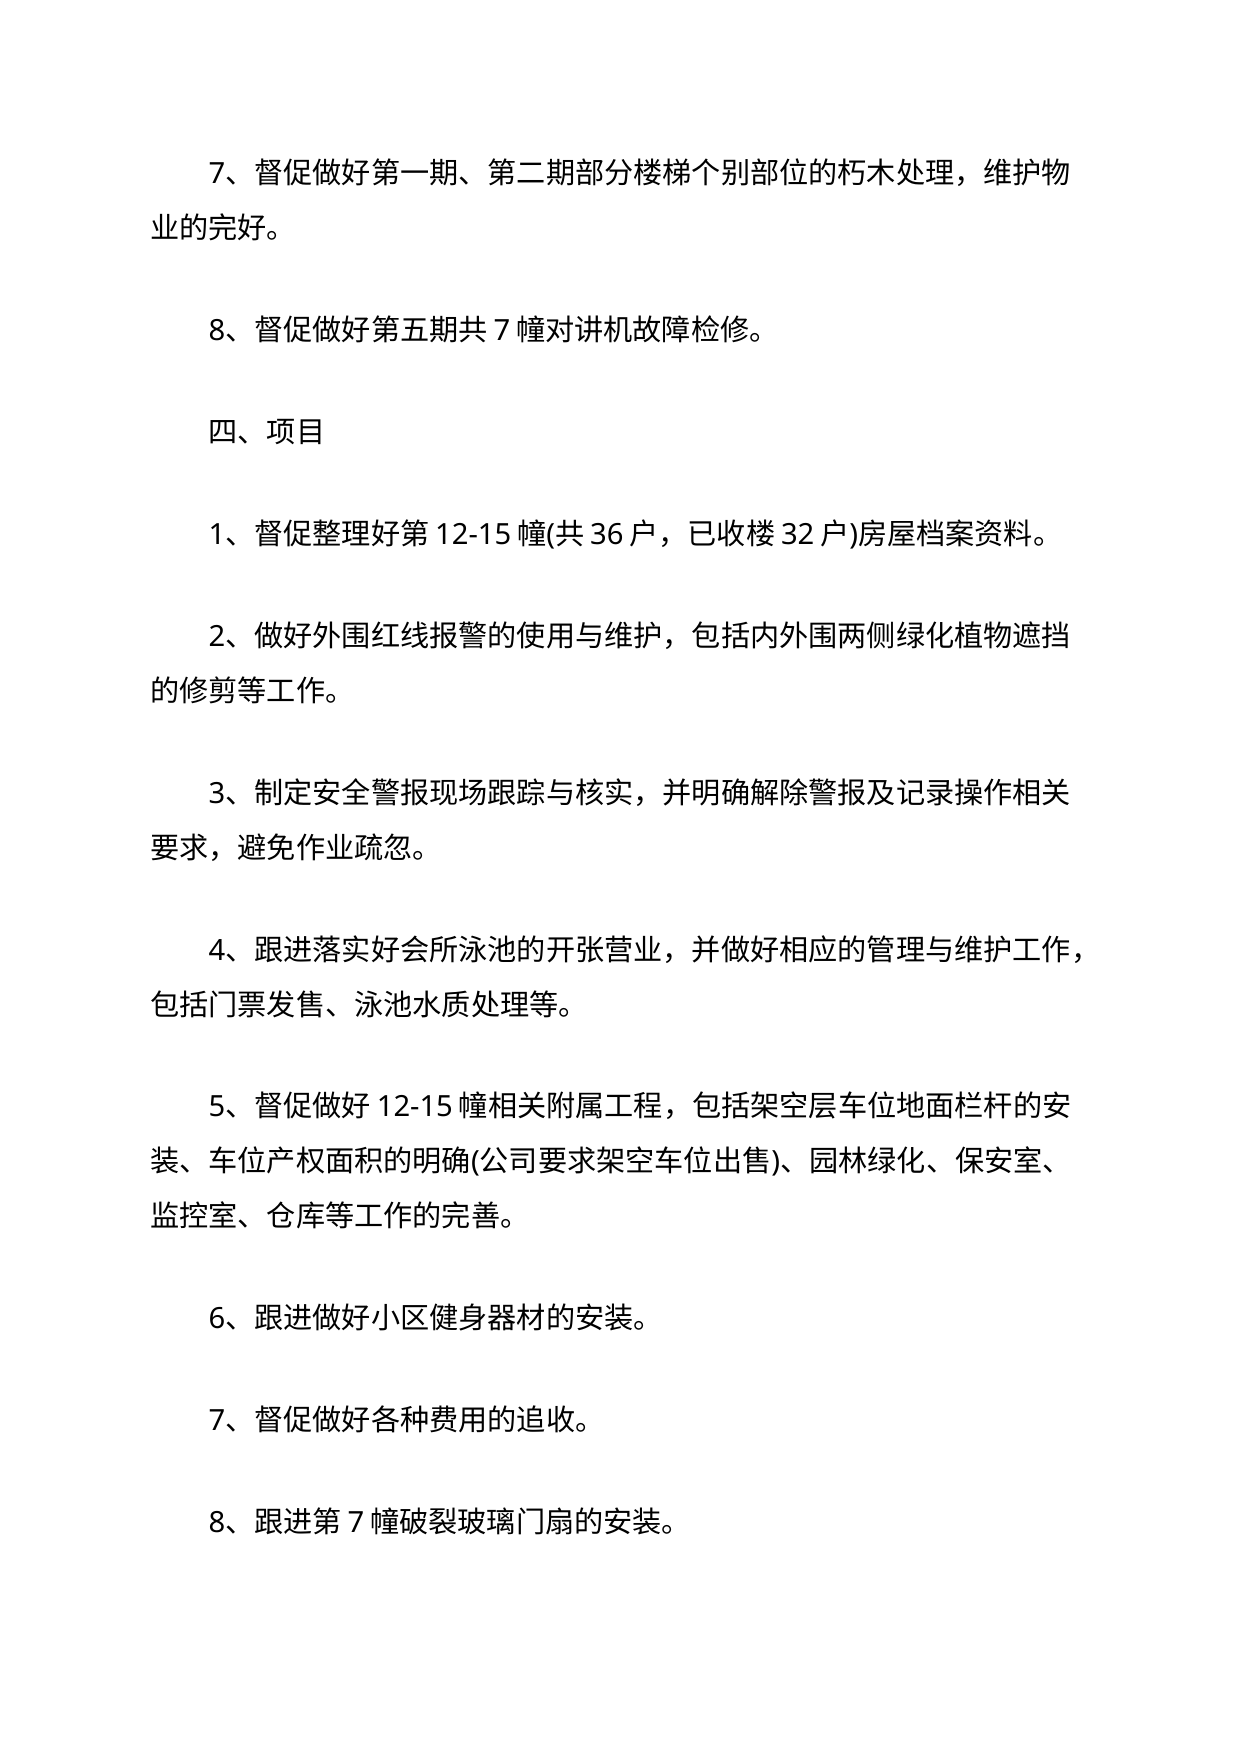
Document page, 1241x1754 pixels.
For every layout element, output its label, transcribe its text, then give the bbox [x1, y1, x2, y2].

text 3、制定安全警报现场跟踪与核实，并明确解除警报及记录操作相关要求，避免作业疏忽。 [150, 769, 1090, 867]
text 4、跟进落实好会所泳池的开张营业，并做好相应的管理与维护工作，包括门票发售、泳池水质处理等。 [150, 926, 1090, 1023]
text 8、跟进第7幢破裂玻璃门扇的安装。 [150, 1498, 1090, 1541]
text 8、督促做好第五期共7幢对讲机故障检修。 [150, 307, 1090, 349]
text 7、督促做好第一期、第二期部分楼梯个别部位的朽木处理，维护物业的完好。 [150, 150, 1090, 247]
text 7、督促做好各种费用的追收。 [150, 1397, 1090, 1439]
text 四、项目 [150, 409, 1090, 451]
text 6、跟进做好小区健身器材的安装。 [150, 1294, 1090, 1337]
text 5、督促做好12-15幢相关附属工程，包括架空层车位地面栏杆的安装、车位产权面积的明确(公司要求架空车位出售)、园林绿化、保安室、监控室、仓库等工作的完善。 [150, 1083, 1090, 1235]
text 1、督促整理好第12-15幢(共36户，已收楼32户)房屋档案资料。 [150, 511, 1090, 553]
text 2、做好外围红线报警的使用与维护，包括内外围两侧绿化植物遮挡的修剪等工作。 [150, 612, 1090, 710]
